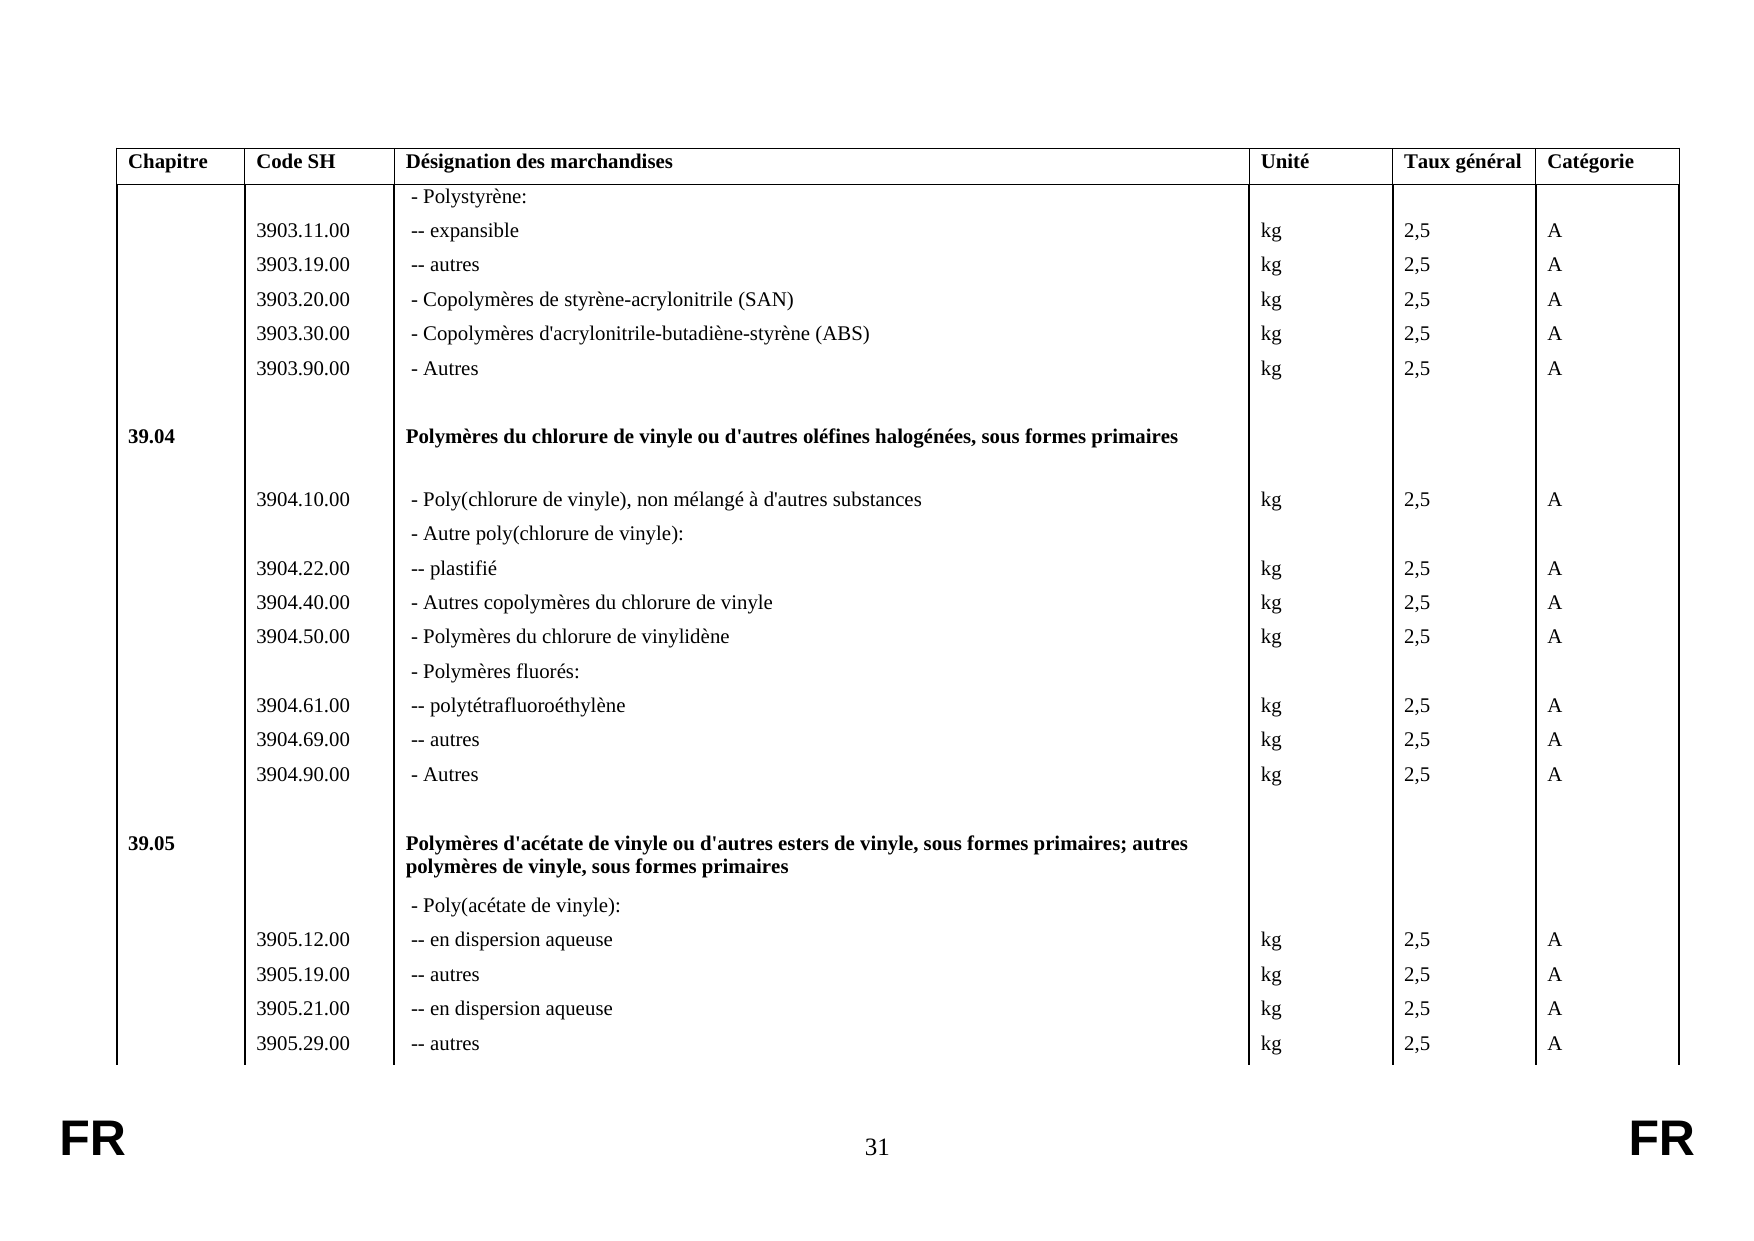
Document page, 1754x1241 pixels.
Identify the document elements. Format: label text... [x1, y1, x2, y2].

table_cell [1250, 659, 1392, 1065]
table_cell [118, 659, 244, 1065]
table_header Taux général [1393, 149, 1535, 183]
table_header Unité [1250, 149, 1392, 183]
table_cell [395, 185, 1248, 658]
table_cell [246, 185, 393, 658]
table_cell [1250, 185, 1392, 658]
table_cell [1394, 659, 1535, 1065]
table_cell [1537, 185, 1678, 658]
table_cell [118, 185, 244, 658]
table_header Catégorie [1536, 149, 1679, 183]
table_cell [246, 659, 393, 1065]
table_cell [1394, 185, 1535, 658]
table_header Chapitre [117, 149, 244, 183]
table_header Désignation des marchandises [395, 149, 1249, 183]
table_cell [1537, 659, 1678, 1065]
table_header Code SH [245, 149, 394, 183]
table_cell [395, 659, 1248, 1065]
